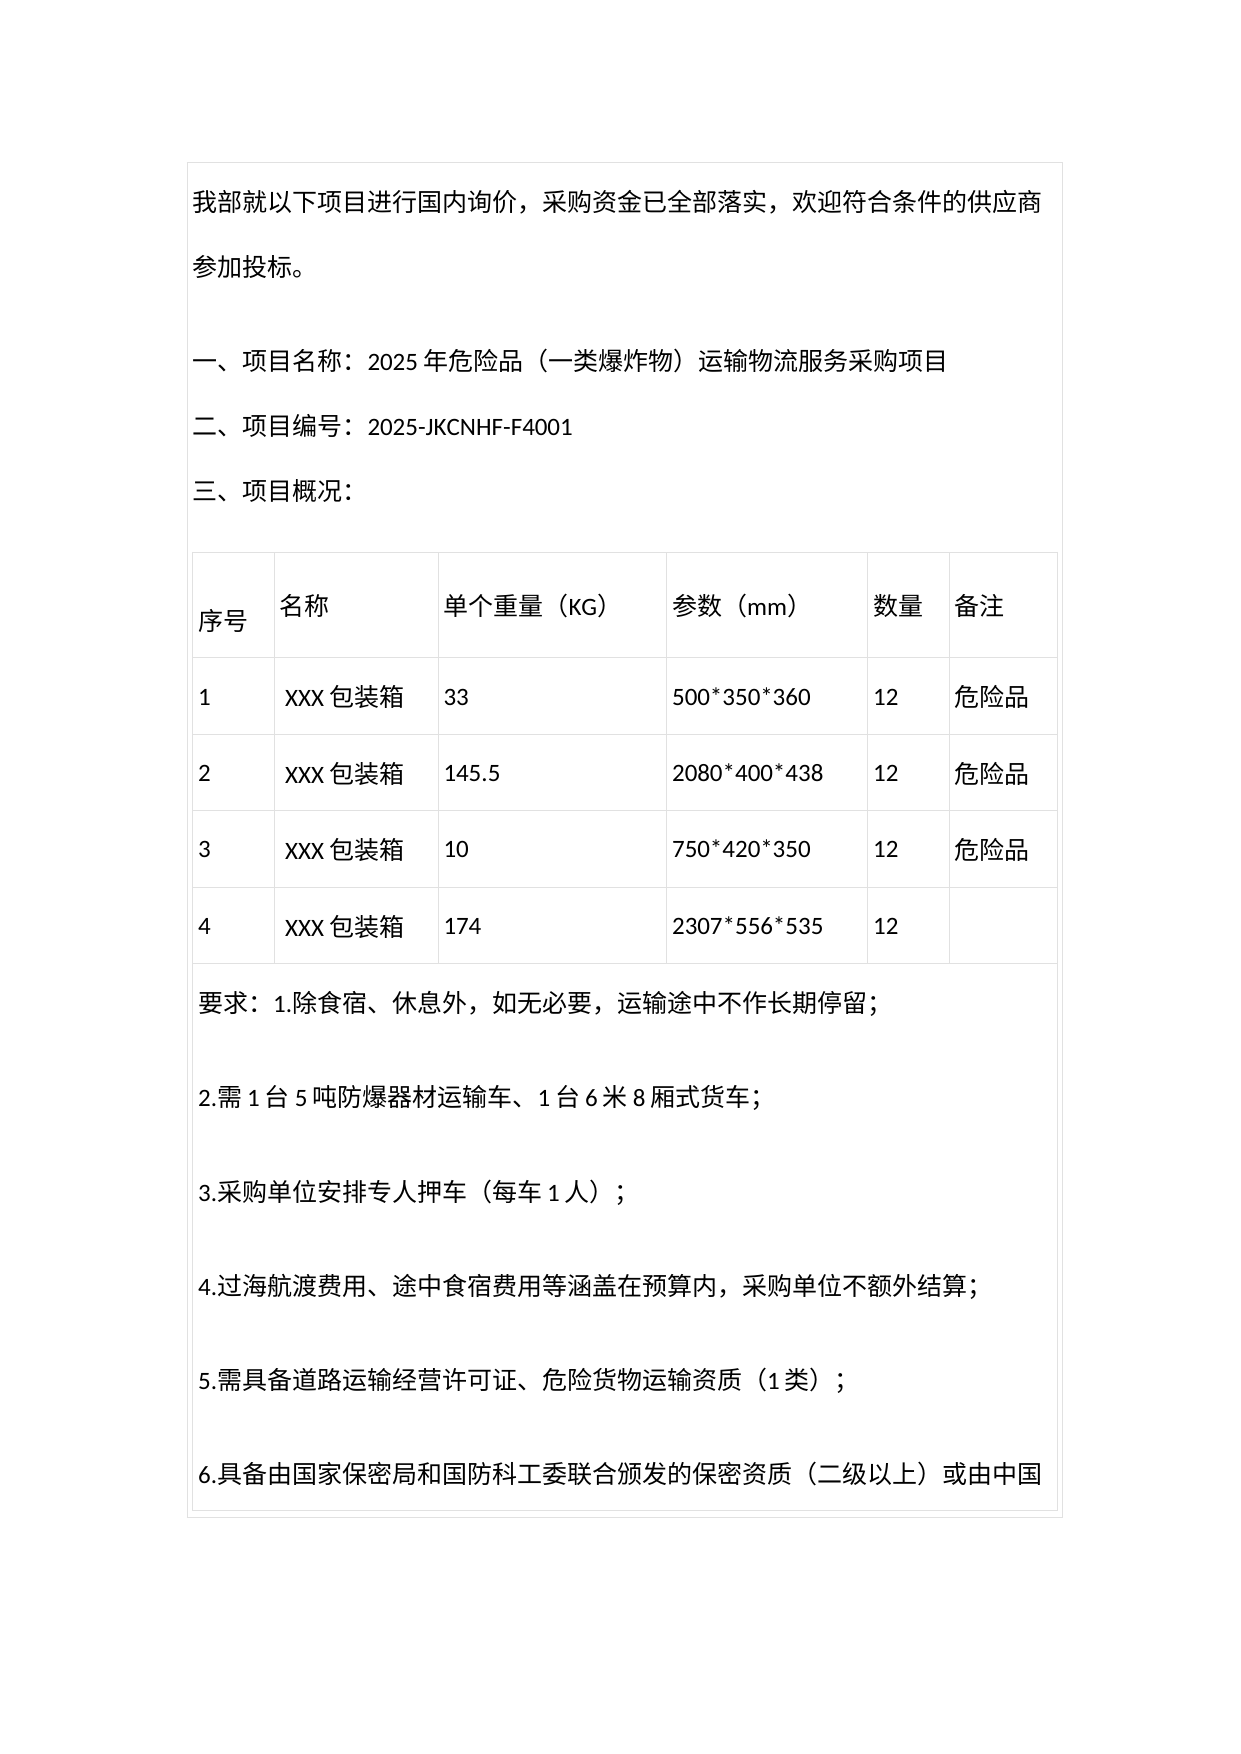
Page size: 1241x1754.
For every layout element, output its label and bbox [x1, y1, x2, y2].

table_header [188, 163, 1062, 1517]
